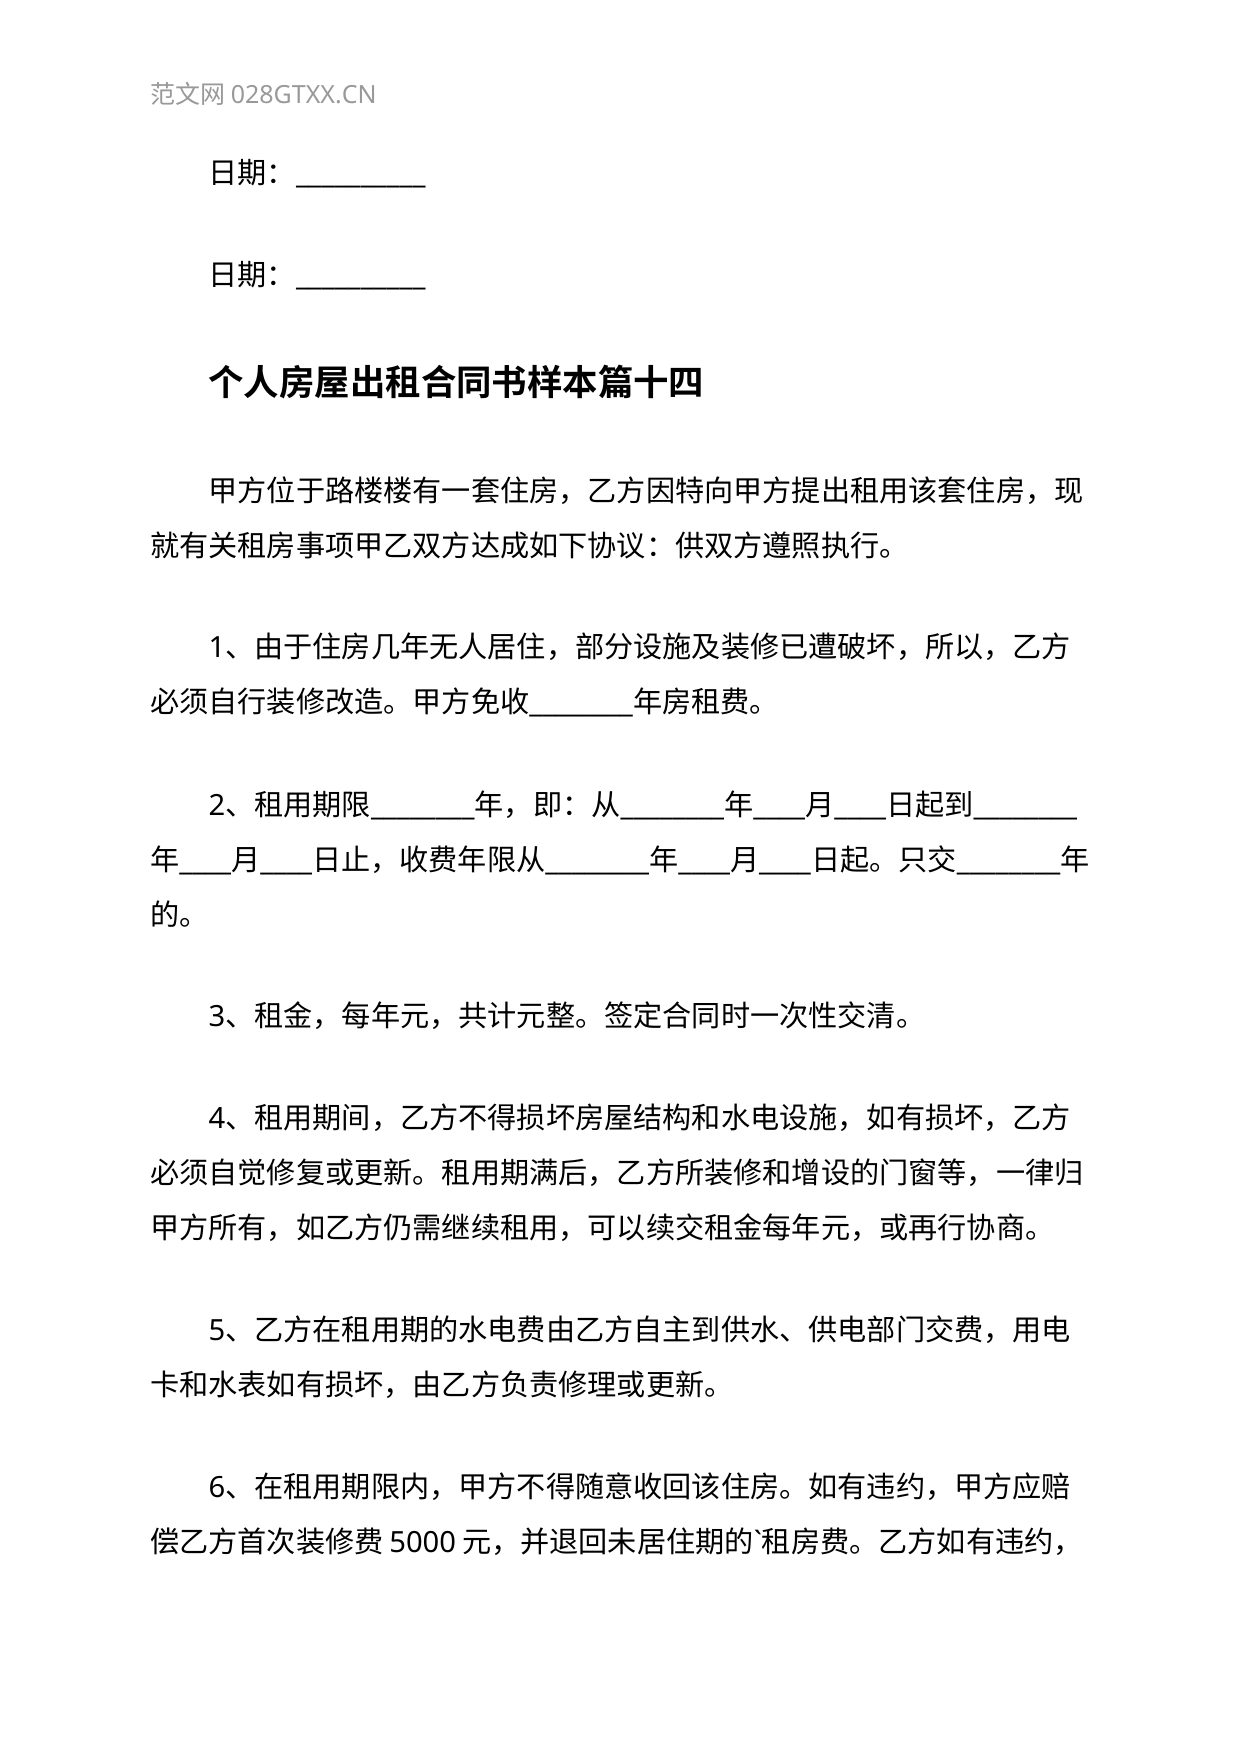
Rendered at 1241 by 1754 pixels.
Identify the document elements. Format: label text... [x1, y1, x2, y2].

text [150, 1463, 1090, 1561]
text 3、租金，每年元，共计元整。签定合同时一次性交清。 [150, 993, 1090, 1035]
text 4、租用期间，乙方不得损坏房屋结构和水电设施，如有损坏，乙方必须自觉修复或更新。租用期满后，乙方所装修和增设的门窗等，一律归甲方所有，如乙方仍需继续租用，可以续交租金每年元，或再行协商。 [150, 1095, 1090, 1247]
text 个人房屋出租合同书样本篇十四 [150, 354, 1090, 405]
text 日期：__________ [150, 252, 1090, 294]
text 5、乙方在租用期的水电费由乙方自主到供水、供电部门交费，用电卡和水表如有损坏，由乙方负责修理或更新。 [150, 1306, 1090, 1404]
text 2、租用期限________年，即：从________年____月____日起到________年____月____日止，收费年限从________年____月____日起。只交________年的。 [150, 781, 1090, 933]
text 甲方位于路楼楼有一套住房，乙方因特向甲方提出租用该套住房，现就有关租房事项甲乙双方达成如下协议：供双方遵照执行。 [150, 467, 1090, 564]
text 日期：__________ [150, 150, 1090, 192]
text 1、由于住房几年无人居住，部分设施及装修已遭破坏，所以，乙方必须自行装修改造。甲方免收________年房租费。 [150, 624, 1090, 721]
